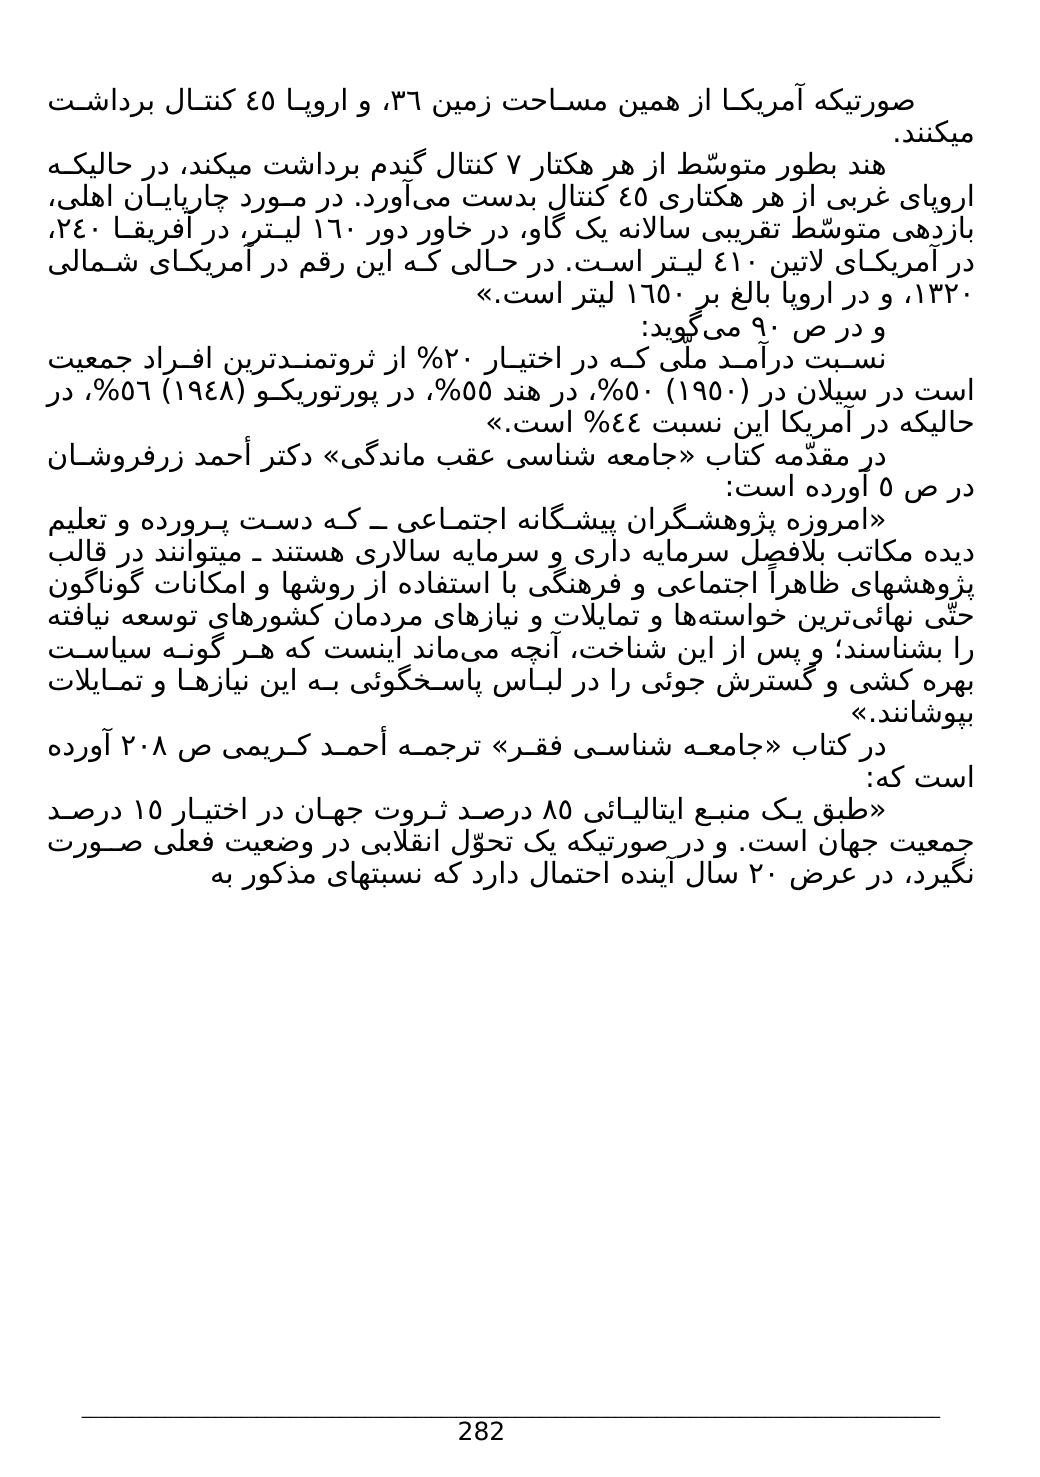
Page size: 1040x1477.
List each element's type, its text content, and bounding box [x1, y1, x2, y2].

text «طبق یک منبع ایتالیائى ٨٥ درصد ثروت جهان در اختیار ١٥ درصد جمعیت جهان است. و در صورتیکه یک تحوّل انقلابى در وضعیت فعلى صورت نگیرد، در عرض ٢٠ سال آینده احتمال دارد که نسبتهاى مذکور به‌ [47, 794, 975, 891]
text نسبت درآمد ملّى که در اختیار ٢٠% از ثروتمندترین افراد جمعیت است در سیلان در (١٩٥٠) ٥٠%، در هند ٥٥%، در پورتوریکو (١٩٤٨) ٥٦%، در حالیکه در آمریکا این نسبت ٤٤% است.» [47, 342, 975, 439]
text هند بطور متوسّط از هر هکتار ٧ کنتال گندم برداشت میکند، در حالیکه اروپاى غربى از هر هکتارى ٤٥ کنتال بدست مى‌آورد. در مورد چارپایان اهلى، بازدهى متوسّط تقریبى سالانه یک گاو، در خاور دور ١٦٠ لیتر، در آفریقا ٢٤٠، در آمریکاى لاتین ٤١٠ لیتر است. در حالى که این رقم در آمریکاى شمالى ١٣٢٠، و در اروپا بالغ بر ١٦٥٠ لیتر است.» [47, 149, 975, 310]
text در مقدّمه كتاب «جامعه شناسى عقب ماندگى» دكتر أحمد زرفروشان در ص ٥ آورده است: [47, 439, 975, 504]
text و در ص ٩٠ مى‌گوید: [47, 310, 975, 342]
text صورتیکه آمریکا از همین مساحت زمین ٣٦، و اروپا ٤٥ کنتال برداشت میکنند. [47, 84, 975, 149]
text در کتاب «جامعه شناسى فقر» ترجمه أحمد کریمى ص ٢٠٨ آورده است که: [47, 729, 975, 794]
text «امروزه پژوهشگران پیشگانه اجتماعى ـ که دست پرورده و تعلیم دیده مکاتب بلافصل سرمایه دارى و سرمایه سالارى هستند ـ میتوانند در قالب پژوهشهاى ظاهراً اجتماعى و فرهنگى با استفاده از روشها و امکانات گوناگون حتّى نهائى‌ترین خواسته‌ها و تمایلات و نیازهاى مردمان کشورهاى توسعه‌ نیافته را بشناسند؛ و پس از این شناخت، آنچه مى‌ماند اینست كه هر گونه سیاست‌ بهره کشى و گسترش جوئى را در لباس پاسخگوئى به این نیازها و تمایلات بپوشانند.» [47, 504, 975, 729]
